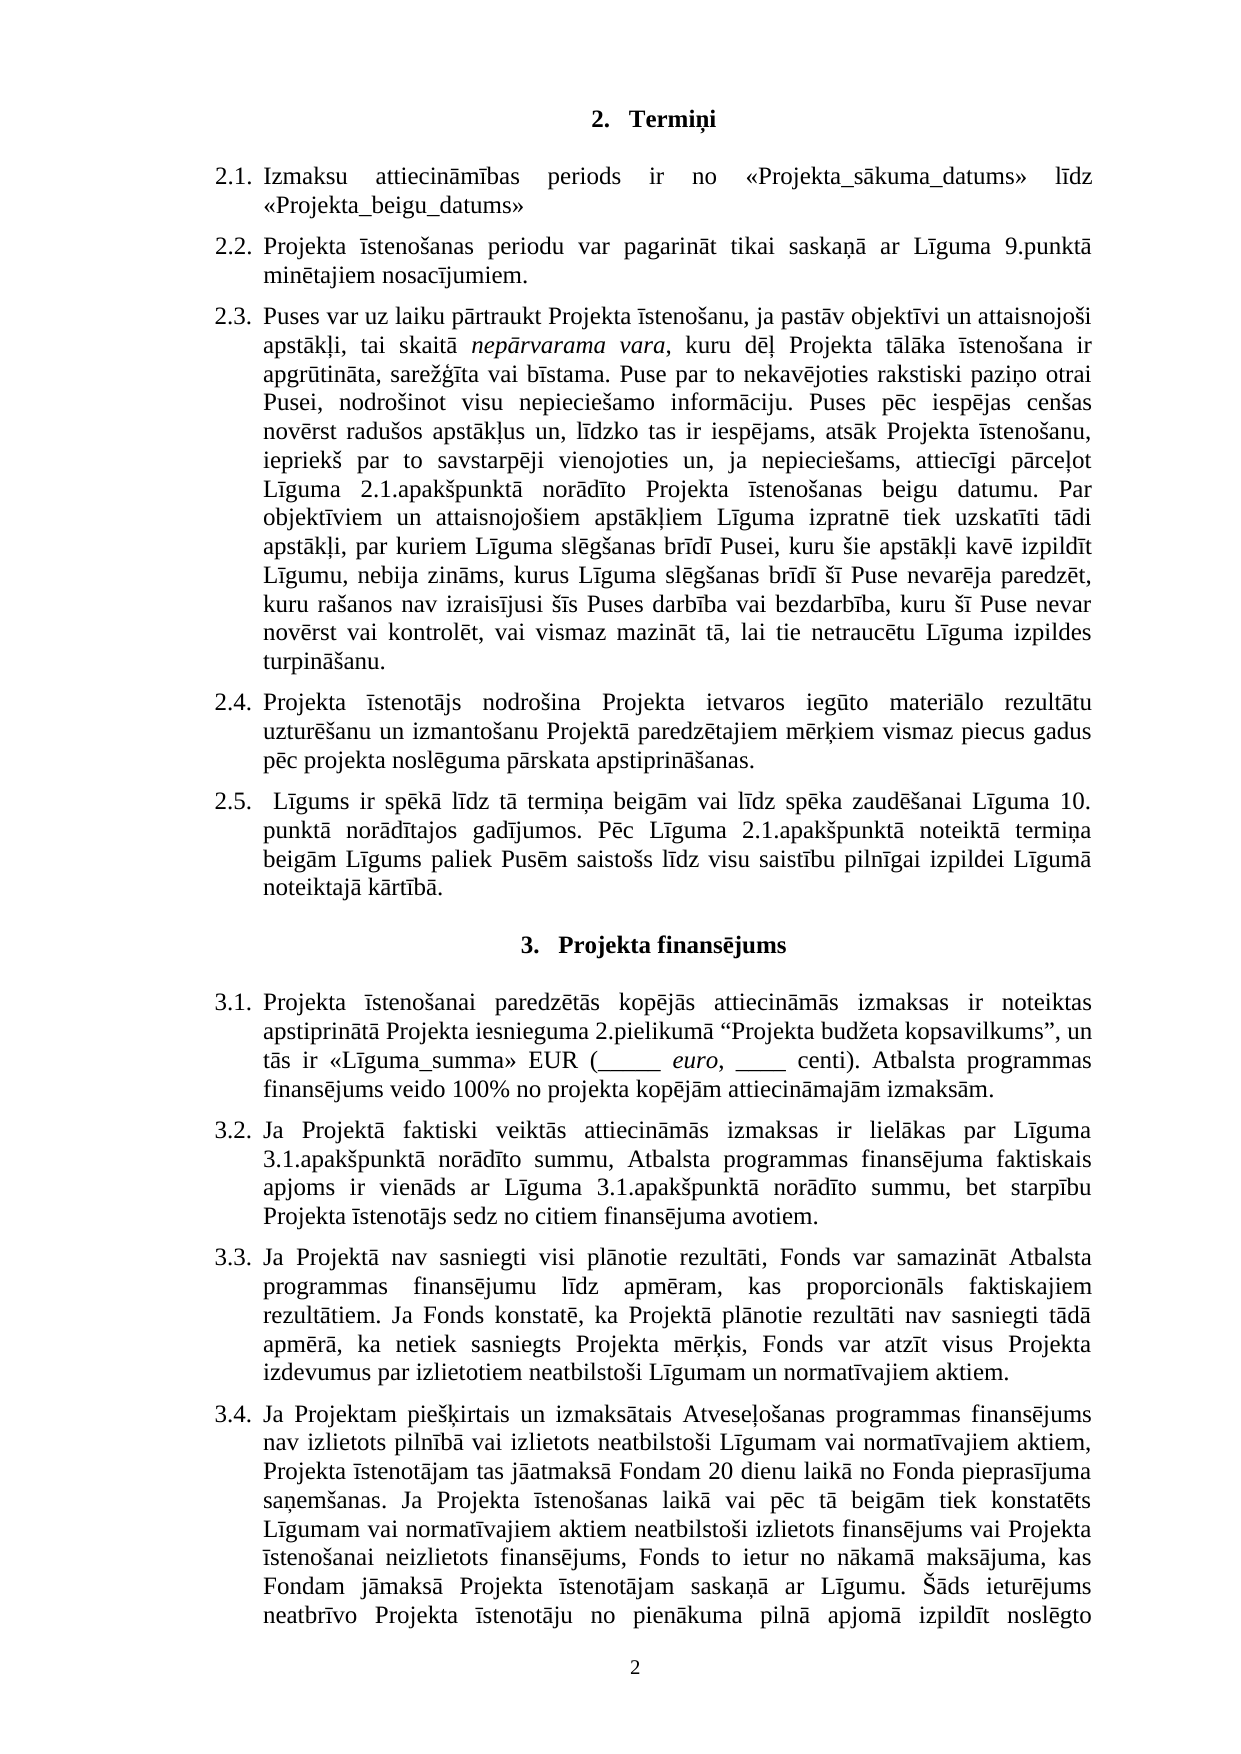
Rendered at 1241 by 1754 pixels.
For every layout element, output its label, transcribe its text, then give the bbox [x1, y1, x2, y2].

list Ja Projektā faktiski veiktās attiecināmās izmaksas ir lielākas par Līguma 3.1.apakšpunktā norādīto summu, Atbalsta programmas finansējuma faktiskais apjoms ir vienāds ar Līguma 3.1.apakšpunktā norādīto summu, bet starpību Projekta īstenotājs sedz no citiem finansējuma avotiem. [214, 1115, 1092, 1230]
list Projekta īstenošanai paredzētās kopējās attiecināmās izmaksas ir noteiktas apstiprinātā Projekta iesnieguma 2.pielikumā “Projekta budžeta kopsavilkums”, un tās ir EUR (_____ euro, ____ centi). Atbalsta programmas finansējums veido 100% no projekta kopējām attiecināmajām izmaksām. [214, 987, 1092, 1102]
list Termiņi [215, 104, 1092, 132]
list Projekta finansējums [215, 930, 1092, 959]
list Projekta īstenotājs nodrošina Projekta ietvaros iegūto materiālo rezultātu uzturēšanu un izmantošanu Projektā paredzētajiem mērķiem vismaz piecus gadus pēc projekta noslēguma pārskata apstiprināšanas. [214, 687, 1092, 774]
list Līgums ir spēkā līdz tā termiņa beigām vai līdz spēka zaudēšanai Līguma 10. punktā norādītajos gadījumos. Pēc Līguma 2.1.apakšpunktā noteiktā termiņa beigām Līgums paliek Pusēm saistošs līdz visu saistību pilnīgai izpildei Līgumā noteiktajā kārtībā. [214, 786, 1092, 901]
list Projekta īstenošanas periodu var pagarināt tikai saskaņā ar Līguma 9.punktā minētajiem nosacījumiem. [215, 231, 1092, 289]
list Ja Projektā nav sasniegti visi plānotie rezultāti, Fonds var samazināt Atbalsta programmas finansējumu līdz apmēram, kas proporcionāls faktiskajiem rezultātiem. Ja Fonds konstatē, ka Projektā plānotie rezultāti nav sasniegti tādā apmērā, ka netiek sasniegts Projekta mērķis, Fonds var atzīt visus Projekta izdevumus par izlietotiem neatbilstoši Līgumam un normatīvajiem aktiem. [214, 1242, 1092, 1386]
list Izmaksu attiecināmības periods ir no līdz [215, 161, 1092, 219]
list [214, 1399, 1092, 1629]
list Puses var uz laiku pārtraukt Projekta īstenošanu, ja pastāv objektīvi un attaisnojoši apstākļi, tai skaitā nepārvarama vara, kuru dēļ Projekta tālāka īstenošana ir apgrūtināta, sarežģīta vai bīstama. Puse par to nekavējoties rakstiski paziņo otrai Pusei, nodrošinot visu nepieciešamo informāciju. Puses pēc iespējas cenšas novērst radušos apstākļus un, līdzko tas ir iespējams, atsāk Projekta īstenošanu, iepriekš par to savstarpēji vienojoties un, ja nepieciešams, attiecīgi pārceļot Līguma 2.1.apakšpunktā norādīto Projekta īstenošanas beigu datumu. Par objektīviem un attaisnojošiem apstākļiem Līguma izpratnē tiek uzskatīti tādi apstākļi, par kuriem Līguma slēgšanas brīdī Pusei, kuru šie apstākļi kavē izpildīt Līgumu, nebija zināms, kurus Līguma slēgšanas brīdī šī Puse nevarēja paredzēt, kuru rašanos nav izraisījusi šīs Puses darbība vai bezdarbība, kuru šī Puse nevar novērst vai kontrolēt, vai vismaz mazināt tā, lai tie netraucētu Līguma izpildes turpināšanu. [214, 301, 1092, 675]
